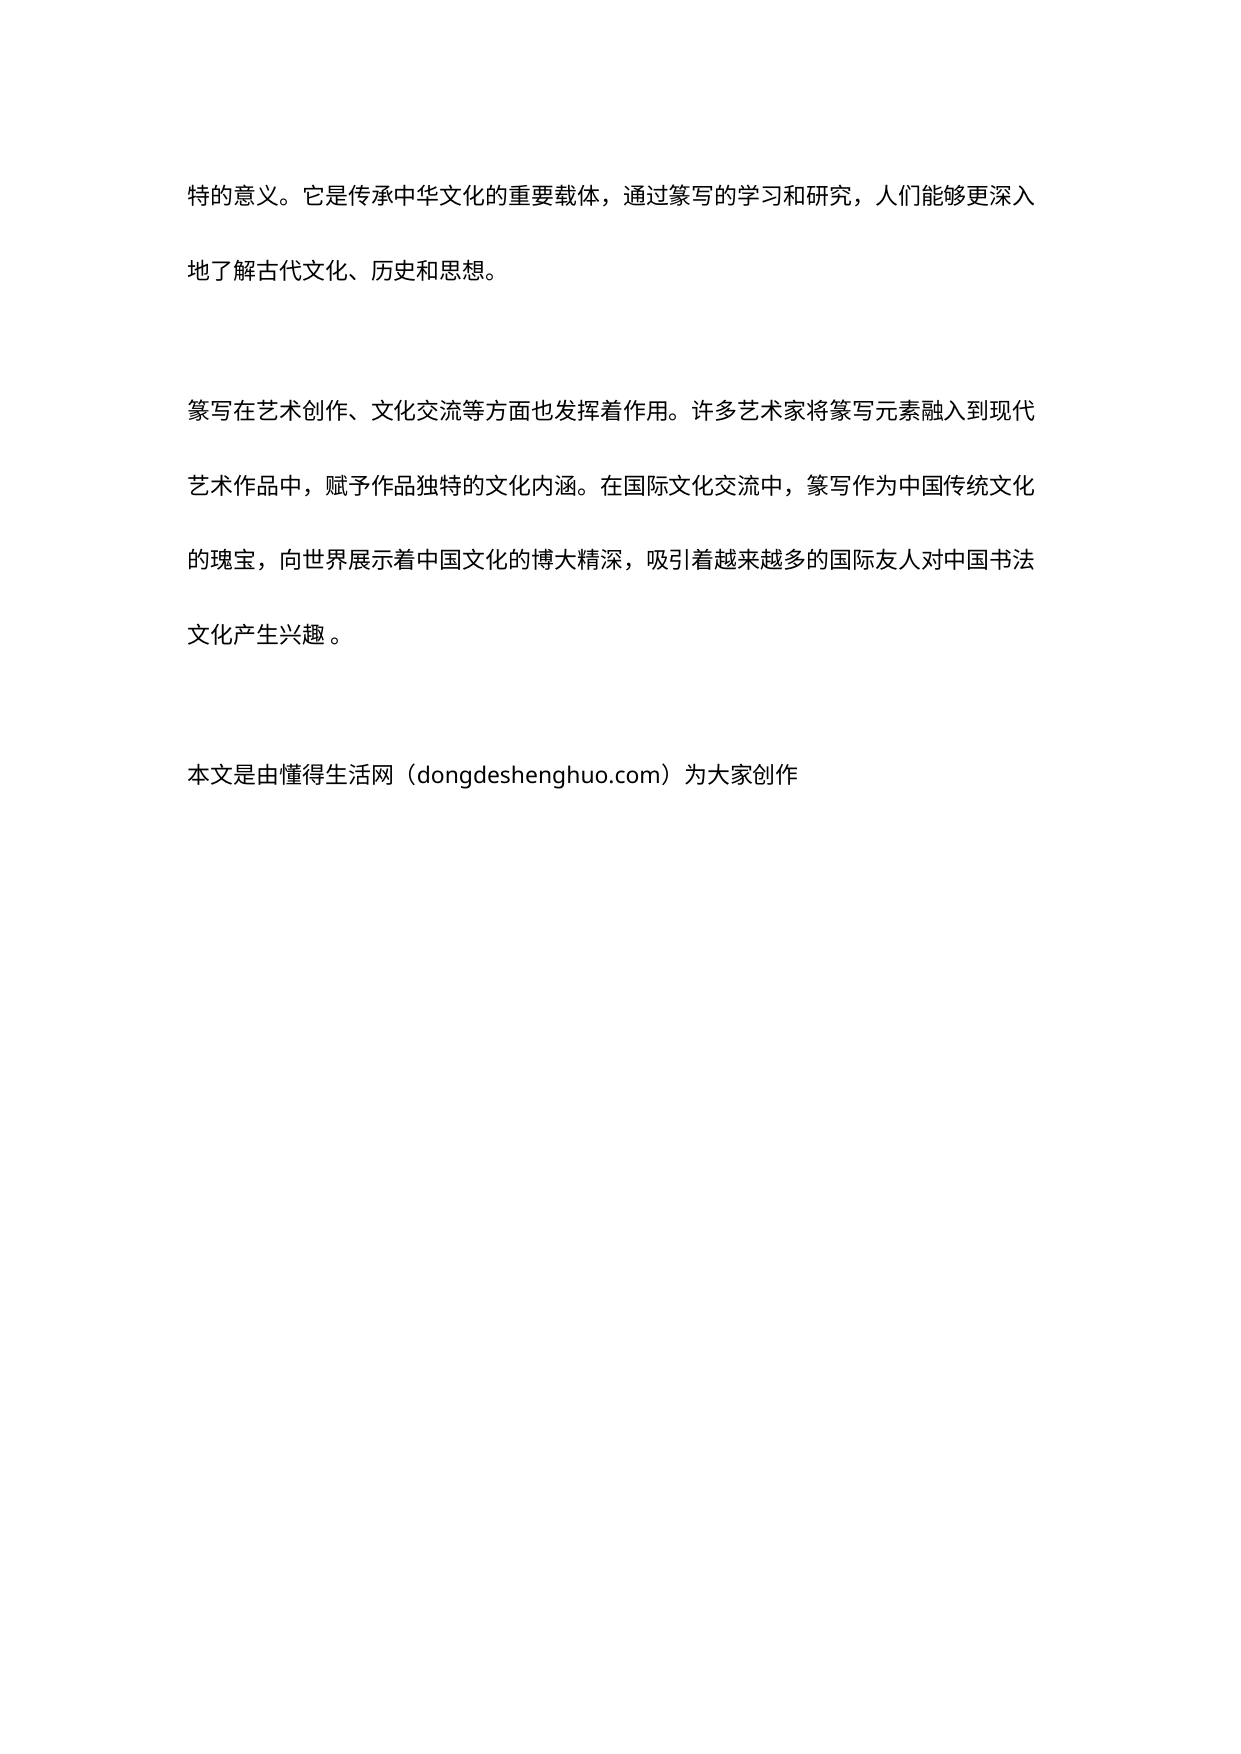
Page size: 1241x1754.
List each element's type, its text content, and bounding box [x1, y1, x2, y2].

text 篆写在艺术创作、文化交流等方面也发挥着作用。许多艺术家将篆写元素融入到现代艺术作品中，赋予作品独特的文化内涵。在国际文化交流中，篆写作为中国传统文化的瑰宝，向世界展示着中国文化的博大精深，吸引着越来越多的国际友人对中国书法文化产生兴趣 。 [187, 377, 1053, 666]
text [187, 162, 1053, 302]
text 本文是由懂得生活网（dongdeshenghuo.com）为大家创作 [187, 742, 1053, 807]
